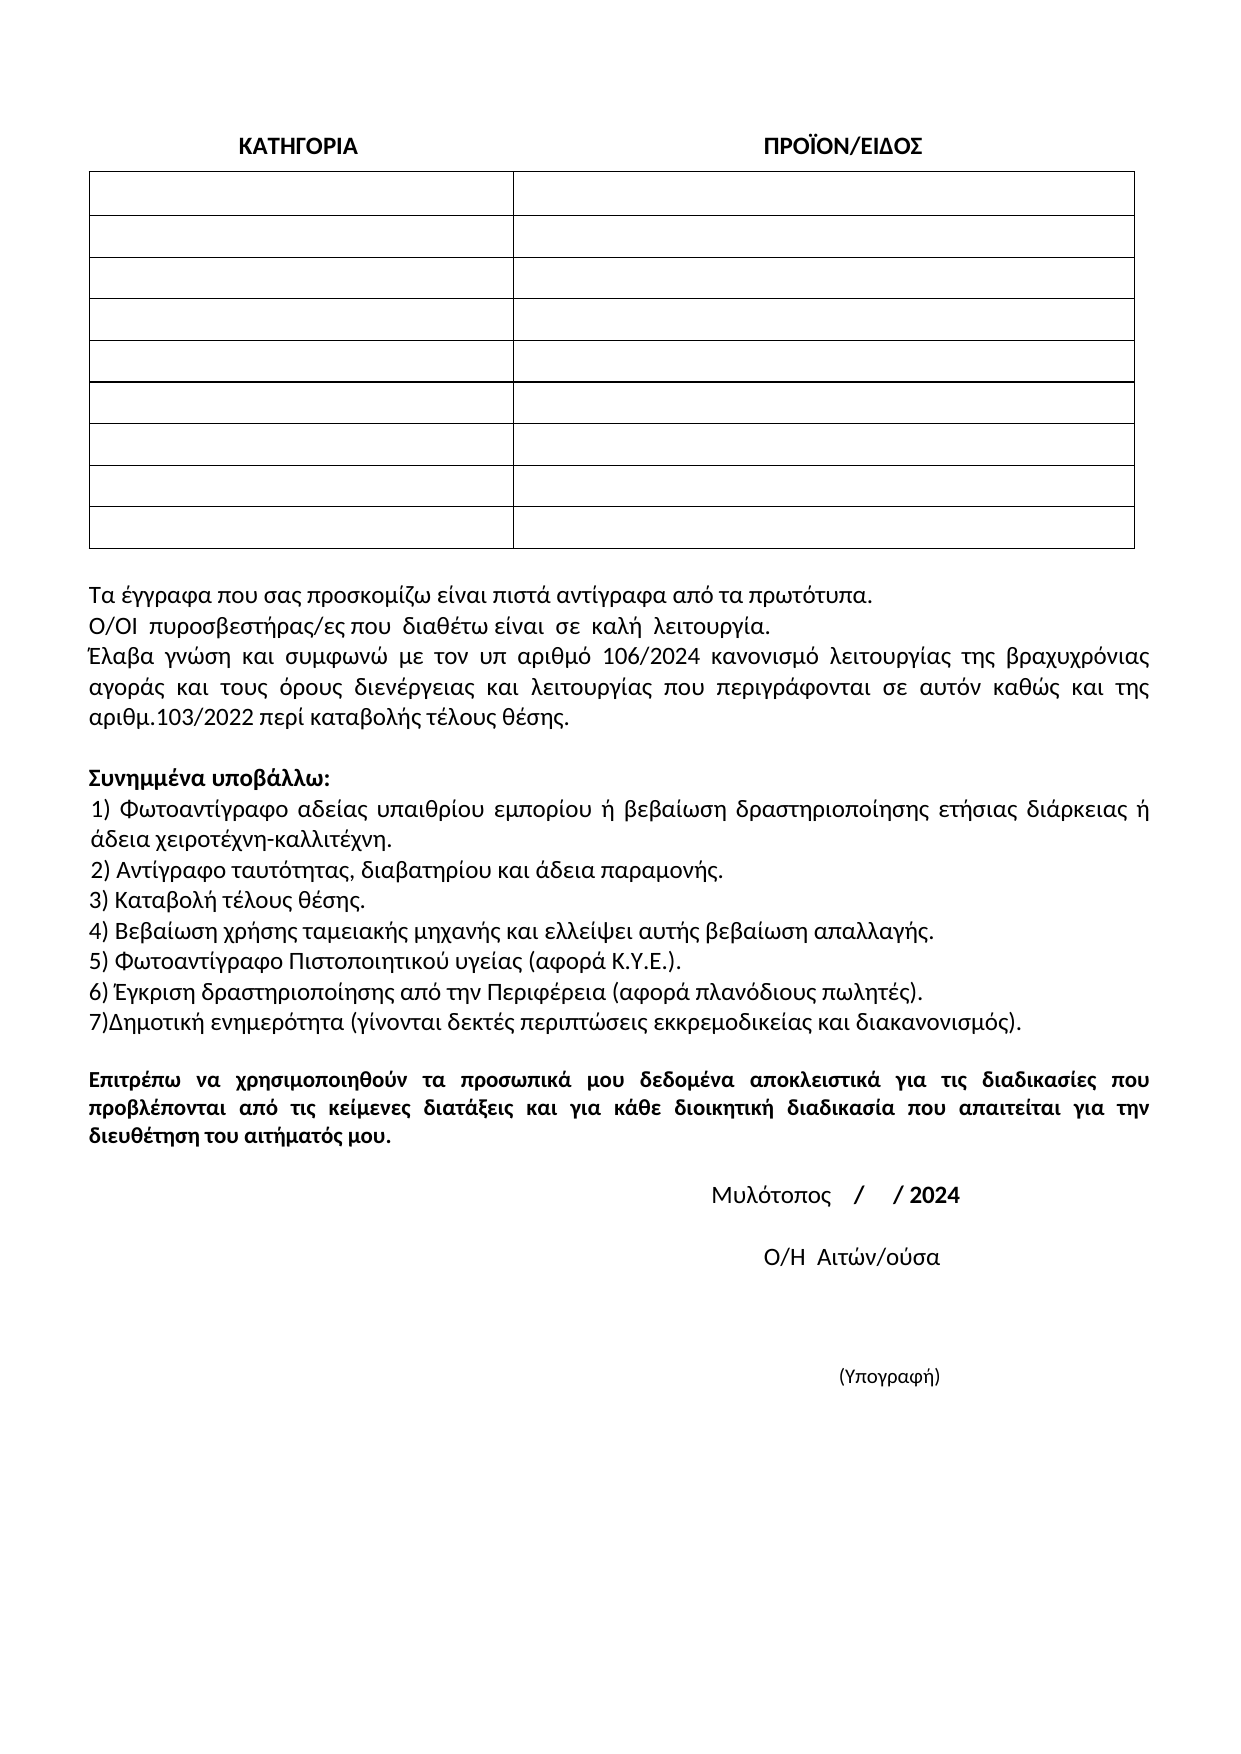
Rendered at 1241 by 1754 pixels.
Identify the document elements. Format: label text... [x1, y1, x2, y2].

table_cell [90, 258, 513, 298]
table_cell [90, 383, 513, 423]
text 2) Αντίγραφο ταυτότητας, διαβατηρίου και άδεια παραμονής. [90, 854, 1152, 884]
table_cell [514, 216, 1134, 257]
table_cell [514, 424, 1134, 464]
table_cell [514, 341, 1134, 381]
text Συνημμένα υποβάλλω: [89, 762, 1152, 793]
text (Υπογραφή) [89, 1363, 1152, 1388]
table_cell [90, 299, 513, 340]
text Μυλότοπος / / 2024 [89, 1180, 1152, 1210]
text 7)Δημοτική ενημερότητα (γίνονται δεκτές περιπτώσεις εκκρεμοδικείας και διακανονισμός). [89, 1007, 1152, 1037]
text ΚΑΤΗΓΟΡΙΑ ΠΡΟΪΟΝ/ΕΙΔΟΣ [164, 130, 1140, 160]
text 1) Φωτοαντίγραφο αδείας υπαιθρίου εμπορίου ή βεβαίωση δραστηριοποίησης ετήσιας διάρκειας ή άδεια χειροτέχνη-καλλιτέχνη. [90, 793, 1152, 854]
text Τα έγγραφα που σας προσκομίζω είναι πιστά αντίγραφα από τα πρωτότυπα. [89, 579, 1152, 610]
text Έλαβα γνώση και συμφωνώ με τον υπ αριθμό 106/2024 κανονισμό λειτουργίας της βραχυχρόνιας αγοράς και τους όρους διενέργειας και λειτουργίας που περιγράφονται σε αυτόν καθώς και της αριθμ.103/2022 περί καταβολής τέλους θέσης. [89, 640, 1152, 732]
text 5) Φωτοαντίγραφο Πιστοποιητικού υγείας (αφορά Κ.Υ.Ε.). [89, 946, 1152, 976]
text 4) Βεβαίωση χρήσης ταμειακής μηχανής και ελλείψει αυτής βεβαίωση απαλλαγής. [89, 915, 1152, 946]
table_cell [514, 466, 1134, 506]
text Επιτρέπω να χρησιμοποιηθούν τα προσωπικά μου δεδομένα αποκλειστικά για τις διαδικασίες που προβλέπονται από τις κείμενες διατάξεις και για κάθε διοικητική διαδικασία που απαιτείται για την διευθέτηση του αιτήματός μου. [89, 1065, 1152, 1149]
text 3) Καταβολή τέλους θέσης. [89, 884, 1152, 915]
table_cell [90, 341, 513, 381]
table_cell [514, 383, 1134, 423]
table_cell [514, 299, 1134, 340]
table_header [90, 172, 513, 215]
text 6) Έγκριση δραστηριοποίησης από την Περιφέρεια (αφορά πλανόδιους πωλητές). [89, 976, 1152, 1007]
table_cell [514, 507, 1134, 548]
table_cell [90, 424, 513, 464]
table_cell [90, 466, 513, 506]
text Ο/Η Αιτών/ούσα [89, 1241, 1152, 1271]
table_cell [90, 216, 513, 257]
table_cell [90, 507, 513, 548]
table_header [514, 172, 1134, 215]
table_cell [514, 258, 1134, 298]
text Ο/ΟΙ πυροσβεστήρας/ες που διαθέτω είναι σε καλή λειτουργία. [89, 610, 1152, 640]
